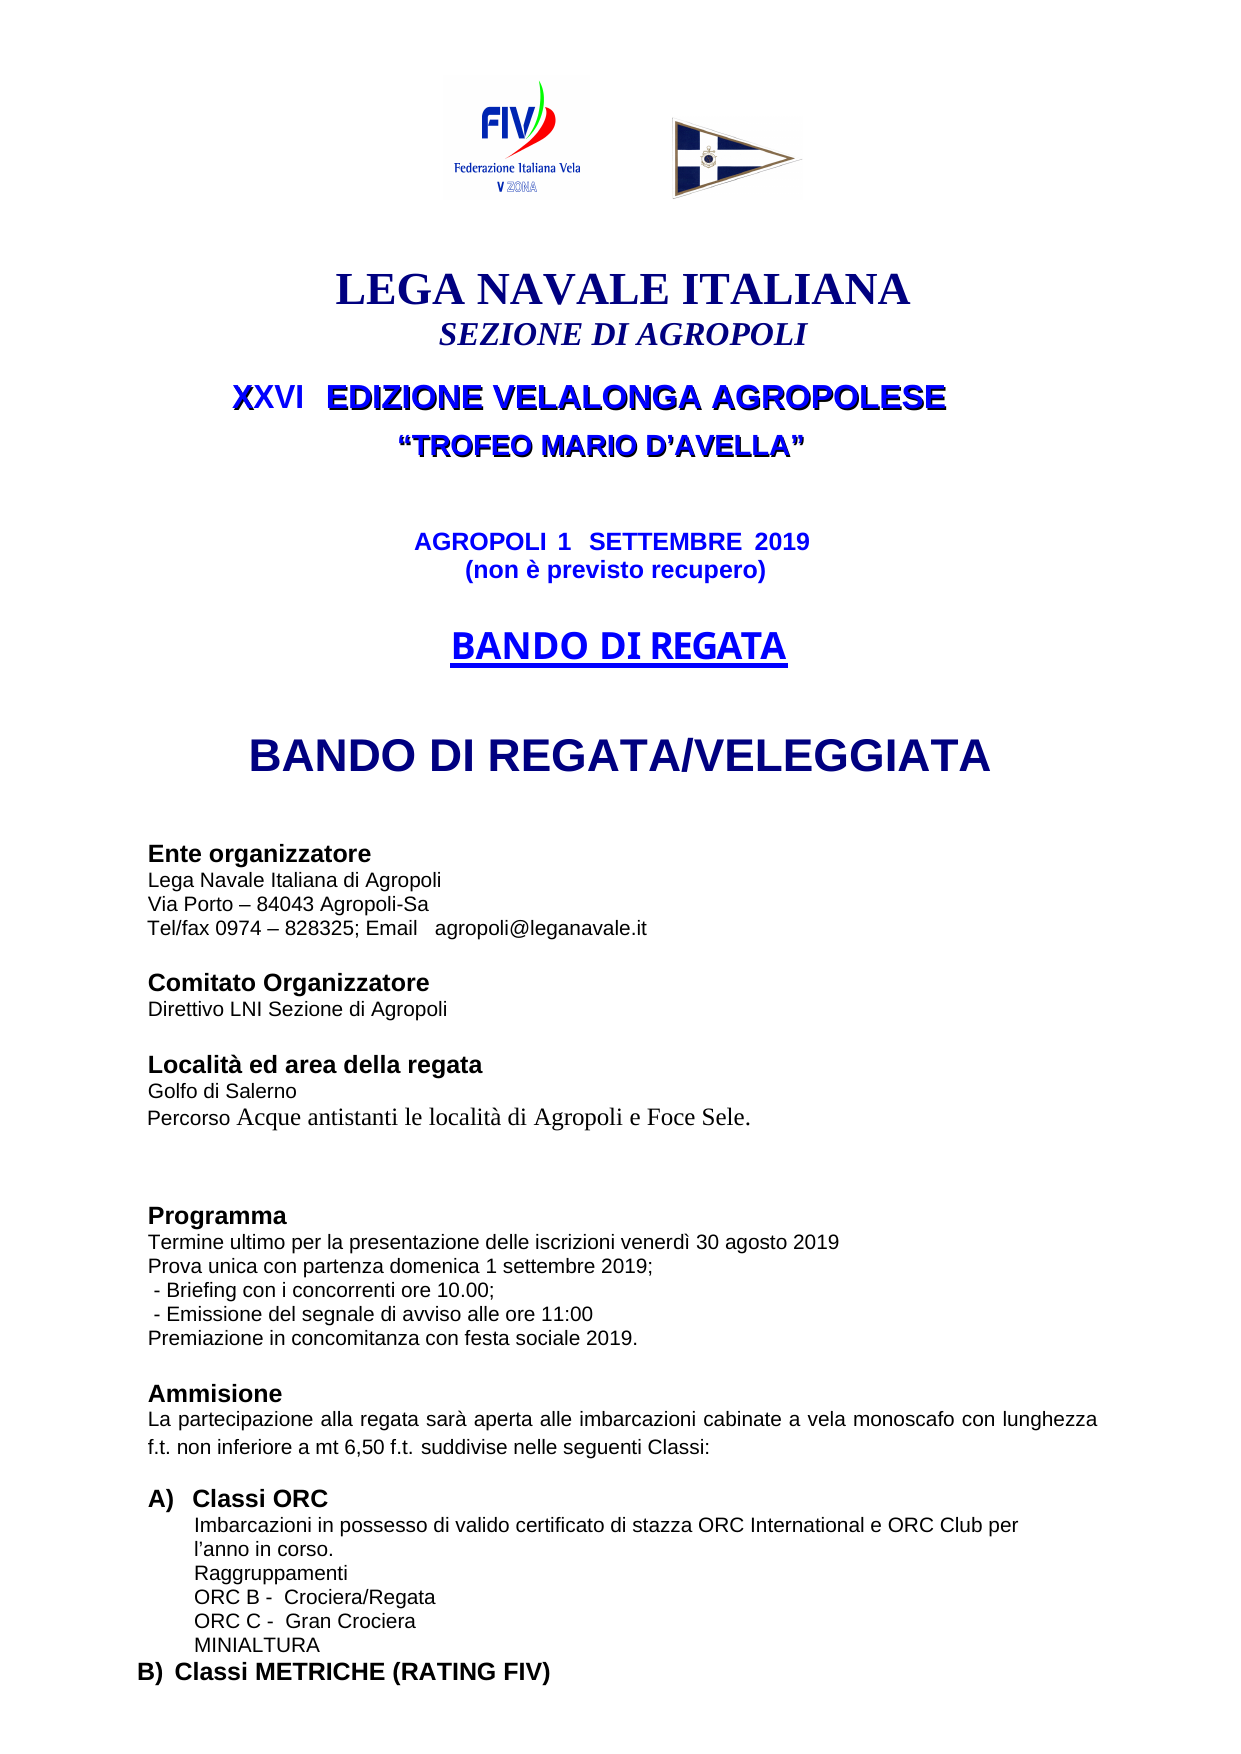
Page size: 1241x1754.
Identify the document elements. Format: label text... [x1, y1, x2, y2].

text MINIALTURA [148, 1632, 1098, 1656]
text Lega Navale Italiana di Agropoli [148, 868, 1098, 892]
text Ammisione [148, 1378, 1098, 1407]
text Imbarcazioni in possesso di valido certificato di stazza ORC International e ORC Club per [148, 1513, 1098, 1537]
text (non è previsto recupero) [118, 555, 1106, 584]
text ORC C - Gran Crociera [148, 1608, 1098, 1632]
text Via Porto – 84043 Agropoli-Sa [148, 892, 1098, 916]
text XXVI EDIZIONE VELALONGA AGROPOLESE [118, 377, 1060, 416]
text Premiazione in concomitanza con festa sociale 2019. [148, 1326, 1098, 1350]
text BANDO DI REGATA/VELEGGIATA [118, 729, 1122, 781]
text Raggruppamenti [148, 1561, 1098, 1584]
text Golfo di Salerno [148, 1078, 1098, 1102]
list Classi METRICHE (RATING FIV) [137, 1656, 1098, 1685]
text LEGA NAVALE ITALIANA [148, 262, 1098, 314]
text Termine ultimo per la presentazione delle iscrizioni venerdì 30 agosto 2019 [148, 1230, 1098, 1254]
text Programma [148, 1201, 1098, 1230]
text Ente organizzatore [148, 839, 1098, 868]
text ORC B - Crociera/Regata [148, 1584, 1098, 1608]
text Prova unica con partenza domenica 1 settembre 2019; [148, 1254, 1098, 1278]
picture [671, 116, 803, 200]
text Comitato Organizzatore [148, 968, 1098, 997]
text BANDO DI REGATA [118, 620, 1120, 671]
picture [443, 75, 591, 200]
text La partecipazione alla regata sarà aperta alle imbarcazioni cabinate a vela monoscafo con lunghezza f.t. non inferiore a mt 6,50 f.t. suddivise nelle seguenti Classi: [148, 1407, 1098, 1460]
text Direttivo LNI Sezione di Agropoli [148, 997, 1098, 1021]
text Tel/fax 0974 – 828325; Email agropoli@leganavale.it [118, 916, 1098, 939]
text - Emissione del segnale di avviso alle ore 11:00 [148, 1302, 1098, 1326]
list Classi ORC [148, 1484, 1098, 1513]
text AGROPOLI 1 SETTEMBRE 2019 [118, 526, 1106, 555]
text “TROFEO MARIO D’AVELLA” [118, 428, 1060, 462]
text l’anno in corso. [148, 1537, 1098, 1561]
text Località ed area della regata [148, 1050, 1098, 1078]
text Percorso Acque antistanti le località di Agropoli e Foce Sele. [118, 1102, 1122, 1131]
text - Briefing con i concorrenti ore 10.00; [148, 1278, 1098, 1302]
text SEZIONE DI AGROPOLI [148, 314, 1098, 353]
